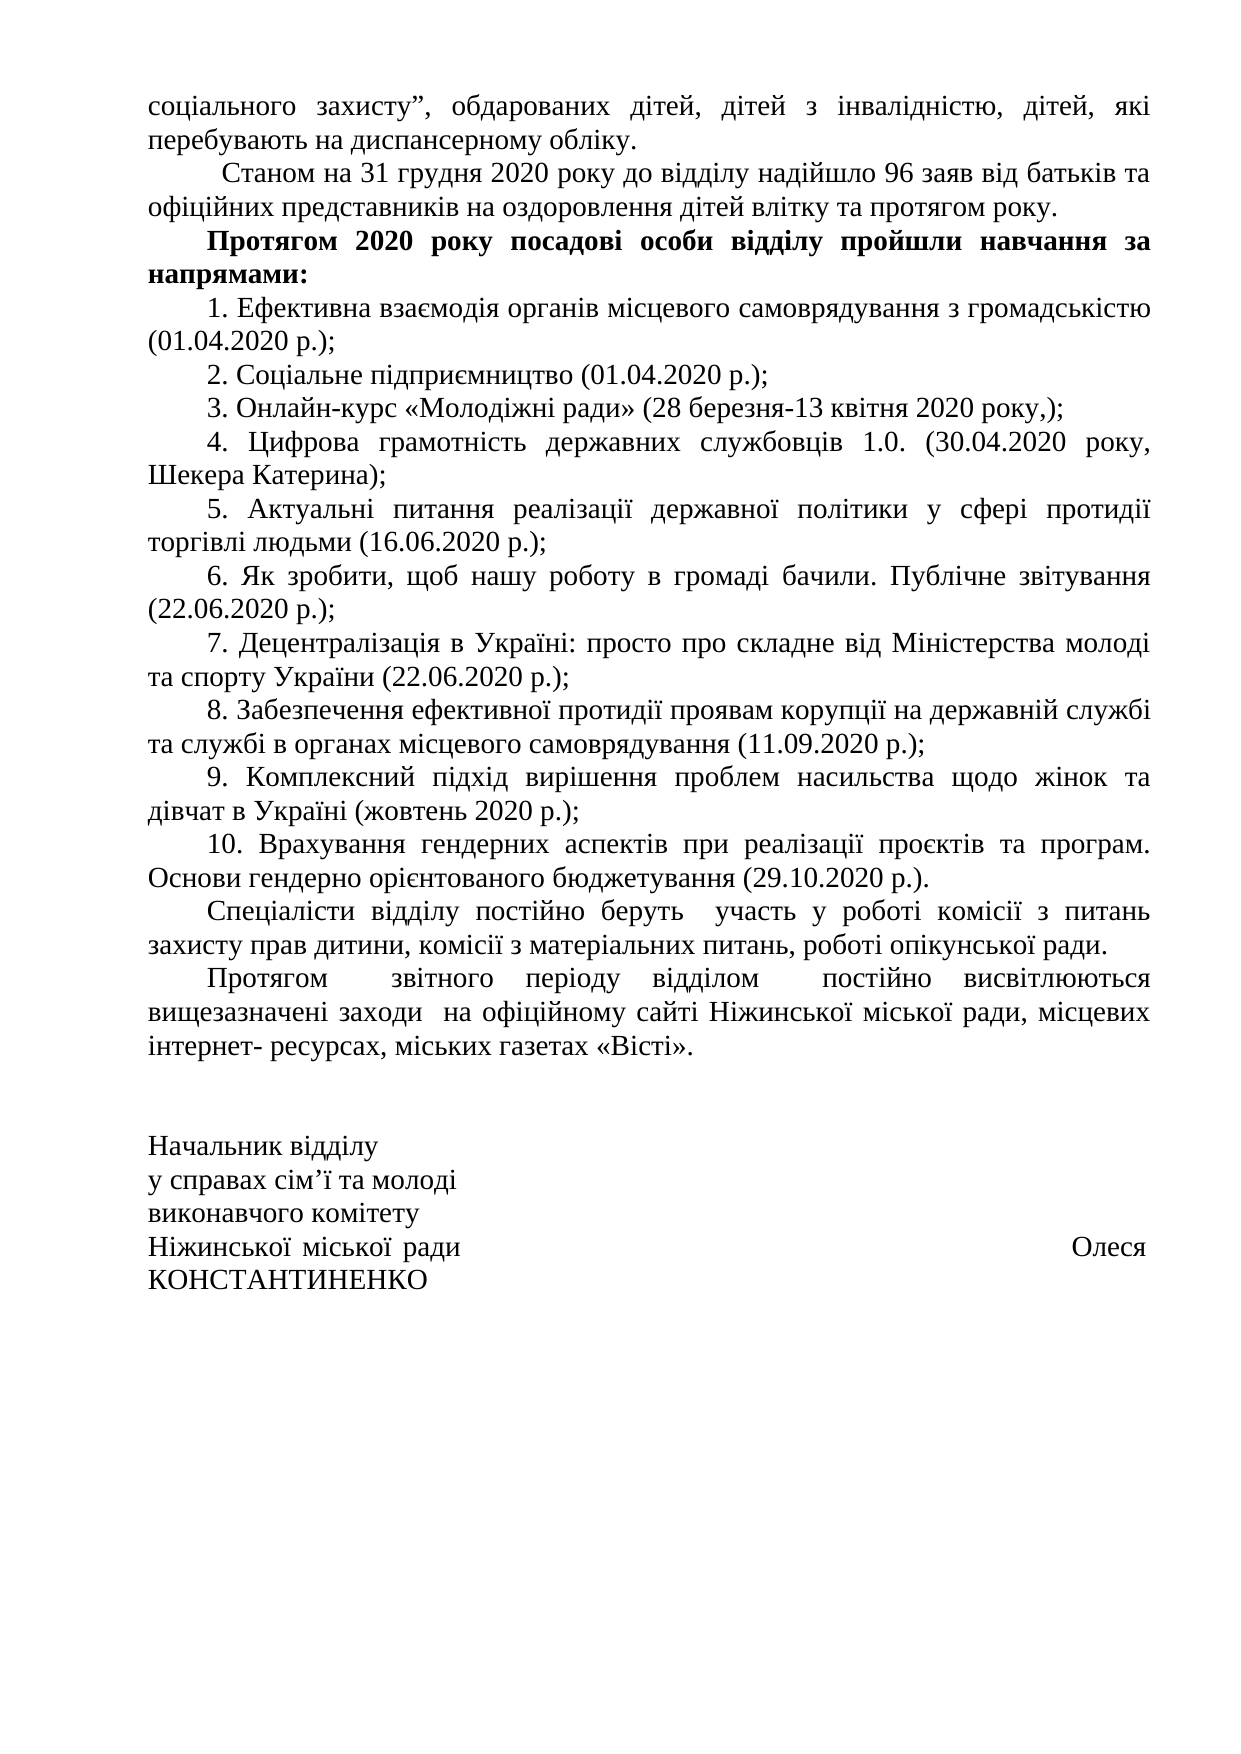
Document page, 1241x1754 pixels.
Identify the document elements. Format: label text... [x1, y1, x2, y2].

text 7. Децентралізація в Україні: просто про складне від Міністерства молоді та спорту України (22.06.2020 р.); [148, 625, 1152, 692]
text Протягом 2020 року посадові особи відділу пройшли навчання за напрямами: [148, 223, 1152, 290]
text Протягом звітного періоду відділом постійно висвітлюються вищезазначені заходи на офіційному сайті Ніжинської міської ради, місцевих інтернет- ресурсах, міських газетах «Вісті». [148, 961, 1152, 1061]
text Спеціалісти відділу постійно беруть участь у роботі комісії з питань захисту прав дитини, комісії з матеріальних питань, роботі опікунської ради. [148, 893, 1152, 961]
text 10. Врахування гендерних аспектів при реалізації проєктів та програм. Основи гендерно орієнтованого бюджетування (29.10.2020 р.). [148, 826, 1152, 893]
text 9. Комплексний підхід вирішення проблем насильства щодо жінок та дівчат в Україні (жовтень 2020 р.); [148, 759, 1152, 826]
text Начальник відділу [148, 1128, 1152, 1162]
text 4. Цифрова грамотність державних службовців 1.0. (30.04.2020 року, Шекера Катерина); [148, 424, 1152, 491]
text 6. Як зробити, щоб нашу роботу в громаді бачили. Публічне звітування (22.06.2020 р.); [148, 558, 1152, 625]
text 5. Актуальні питання реалізації державної політики у сфері протидії торгівлі людьми (16.06.2020 р.); [148, 491, 1152, 558]
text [148, 88, 1152, 156]
text 3. Онлайн-курс «Молодіжні ради» (28 березня-13 квітня 2020 року,); [148, 390, 1152, 424]
text Ніжинської міської ради Олеся КОНСТАНТИНЕНКО [148, 1229, 1152, 1296]
text 2. Соціальне підприємництво (01.04.2020 р.); [148, 357, 1152, 390]
text у справах сім’ї та молоді [148, 1162, 1152, 1195]
text Станом на 31 грудня 2020 року до відділу надійшло 96 заяв від батьків та офіційних представників на оздоровлення дітей влітку та протягом року. [148, 156, 1152, 223]
text 8. Забезпечення ефективної протидії проявам корупції на державній службі та службі в органах місцевого самоврядування (11.09.2020 р.); [148, 692, 1152, 759]
text 1. Ефективна взаємодія органів місцевого самоврядування з громадськістю (01.04.2020 р.); [148, 290, 1152, 357]
text виконавчого комітету [148, 1195, 1152, 1229]
